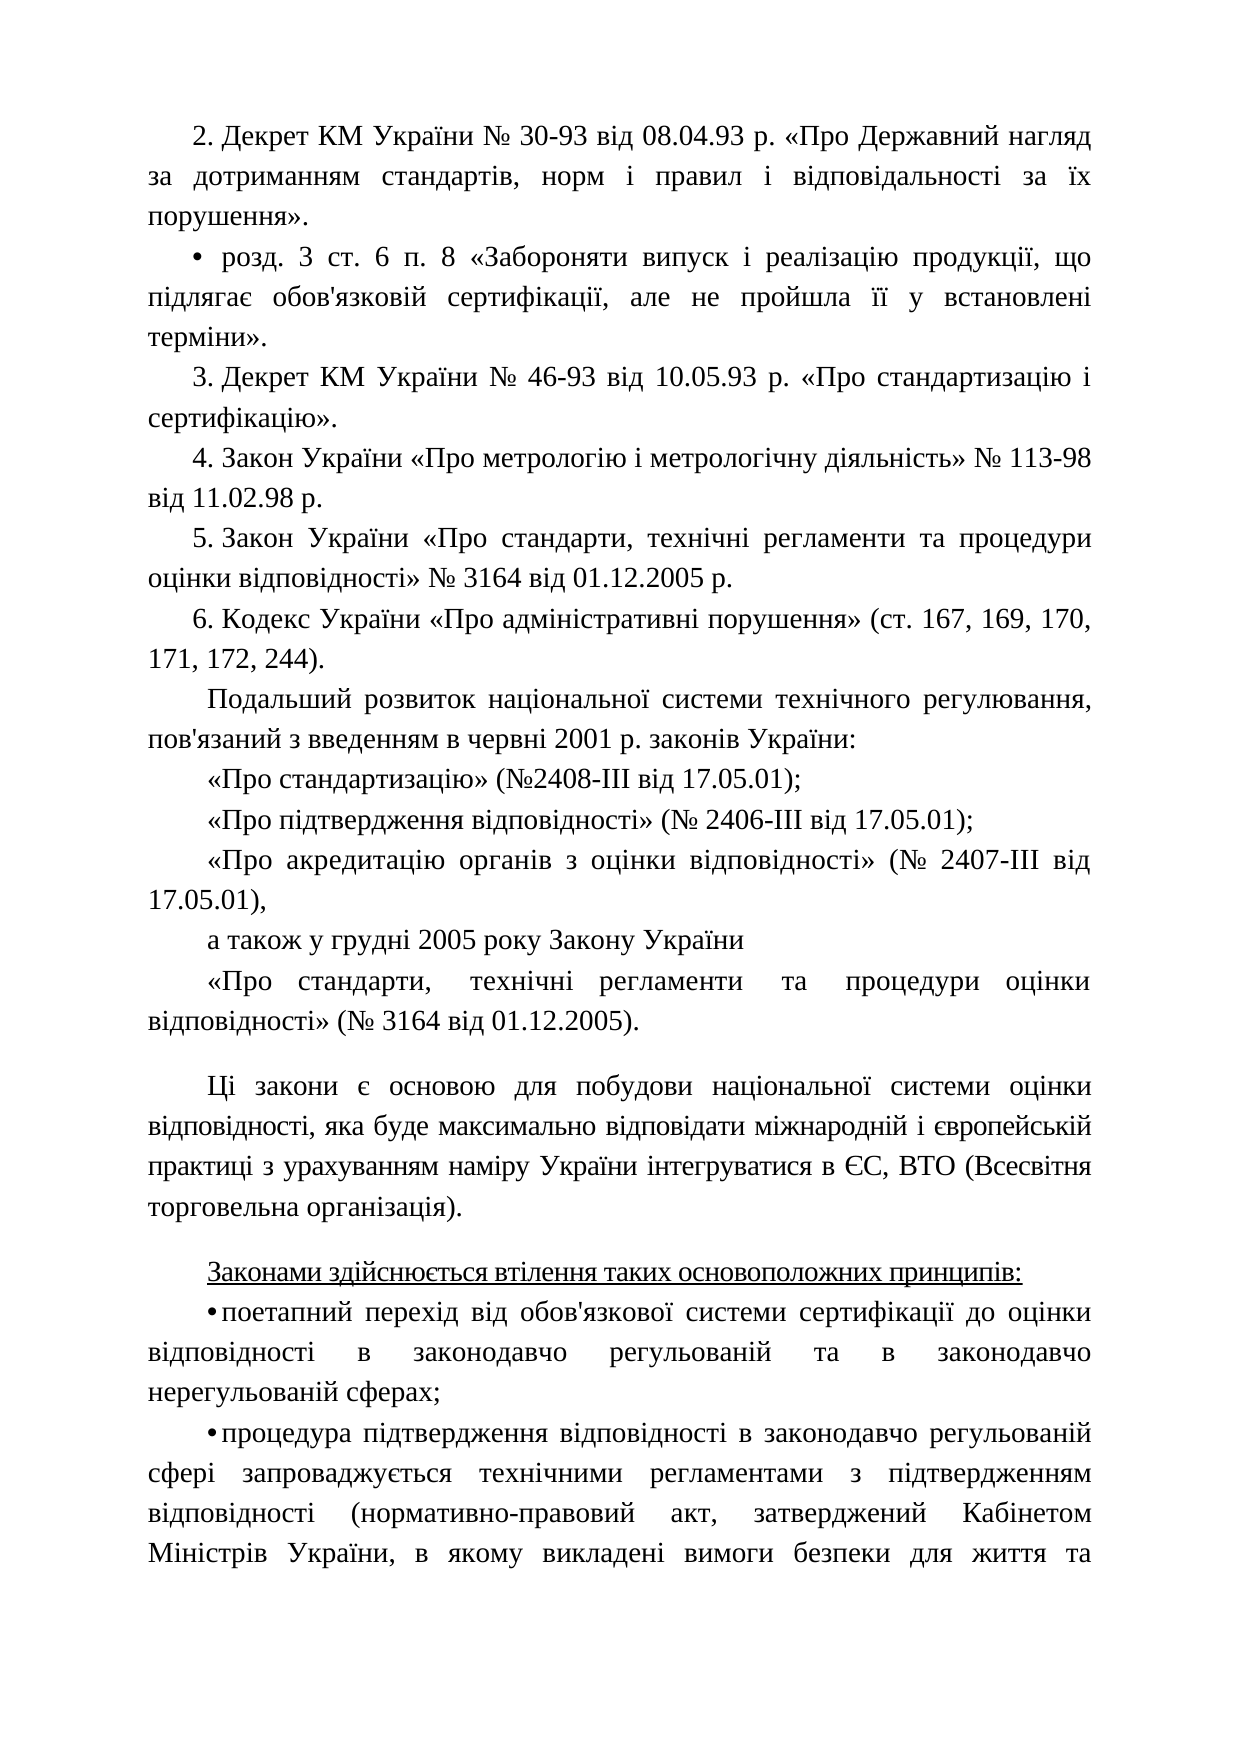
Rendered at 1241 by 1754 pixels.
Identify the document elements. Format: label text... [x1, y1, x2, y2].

text «Про стандартизацію» (№2408-ІІІ від 17.05.01); [148, 762, 1092, 795]
list Кодекс України «Про адміністративні порушення» (ст. 167, 169, 170, 171, 172, 244). [148, 601, 1092, 674]
list розд. 3 ст. 6 п. 8 «Забороняти випуск і реалізацію продукції, що підлягає обов'язковій сертифікації, але не пройшла її у встановлені терміни». [148, 239, 1092, 353]
list Закон України «Про стандарти, технічні регламенти та процедури оцінки відповідності» № 3164 від 01.12.2005 р. [148, 520, 1092, 594]
text «Про стандарти, технічні регламенти та процедури оцінки відповідності» (№ 3164 від 01.12.2005). [148, 963, 1092, 1036]
list Декрет КМ України № 30-93 від 08.04.93 р. «Про Державний нагляд за дотриманням стандартів, норм і правил і відповідальності за їх порушення». [148, 118, 1092, 232]
list поетапний перехід від обов'язкової системи сертифікації до оцінки відповідності в законодавчо регульованій та в законодавчо нерегульованій сферах; [148, 1294, 1092, 1408]
text «Про підтвердження відповідності» (№ 2406-ІІІ від 17.05.01); [148, 802, 1092, 835]
text Ці закони є основою для побудови національної системи оцінки відповідності, яка буде максимально відповідати міжнародній і європейській практиці з урахуванням наміру України інтегруватися в ЄС, ВТО (Всесвітня торговельна організація). [148, 1068, 1092, 1222]
list Подальший розвиток національної системи технічного регулювання, пов'язаний з введенням в червні 2001 р. законів України: [148, 681, 1092, 755]
text Законами здійснюється втілення таких основоположних принципів: [148, 1254, 1092, 1287]
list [148, 1415, 1092, 1569]
list Закон України «Про метрологію і метрологічну діяльність» № 113-98 від 11.02.98 р. [148, 440, 1092, 514]
text а також у грудні 2005 року Закону України [148, 922, 1092, 956]
text «Про акредитацію органів з оцінки відповідності» (№ 2407-ІІІ від 17.05.01), [148, 842, 1092, 916]
list Декрет КМ України № 46-93 від 10.05.93 р. «Про стандартизацію і сертифікацію». [148, 359, 1092, 433]
